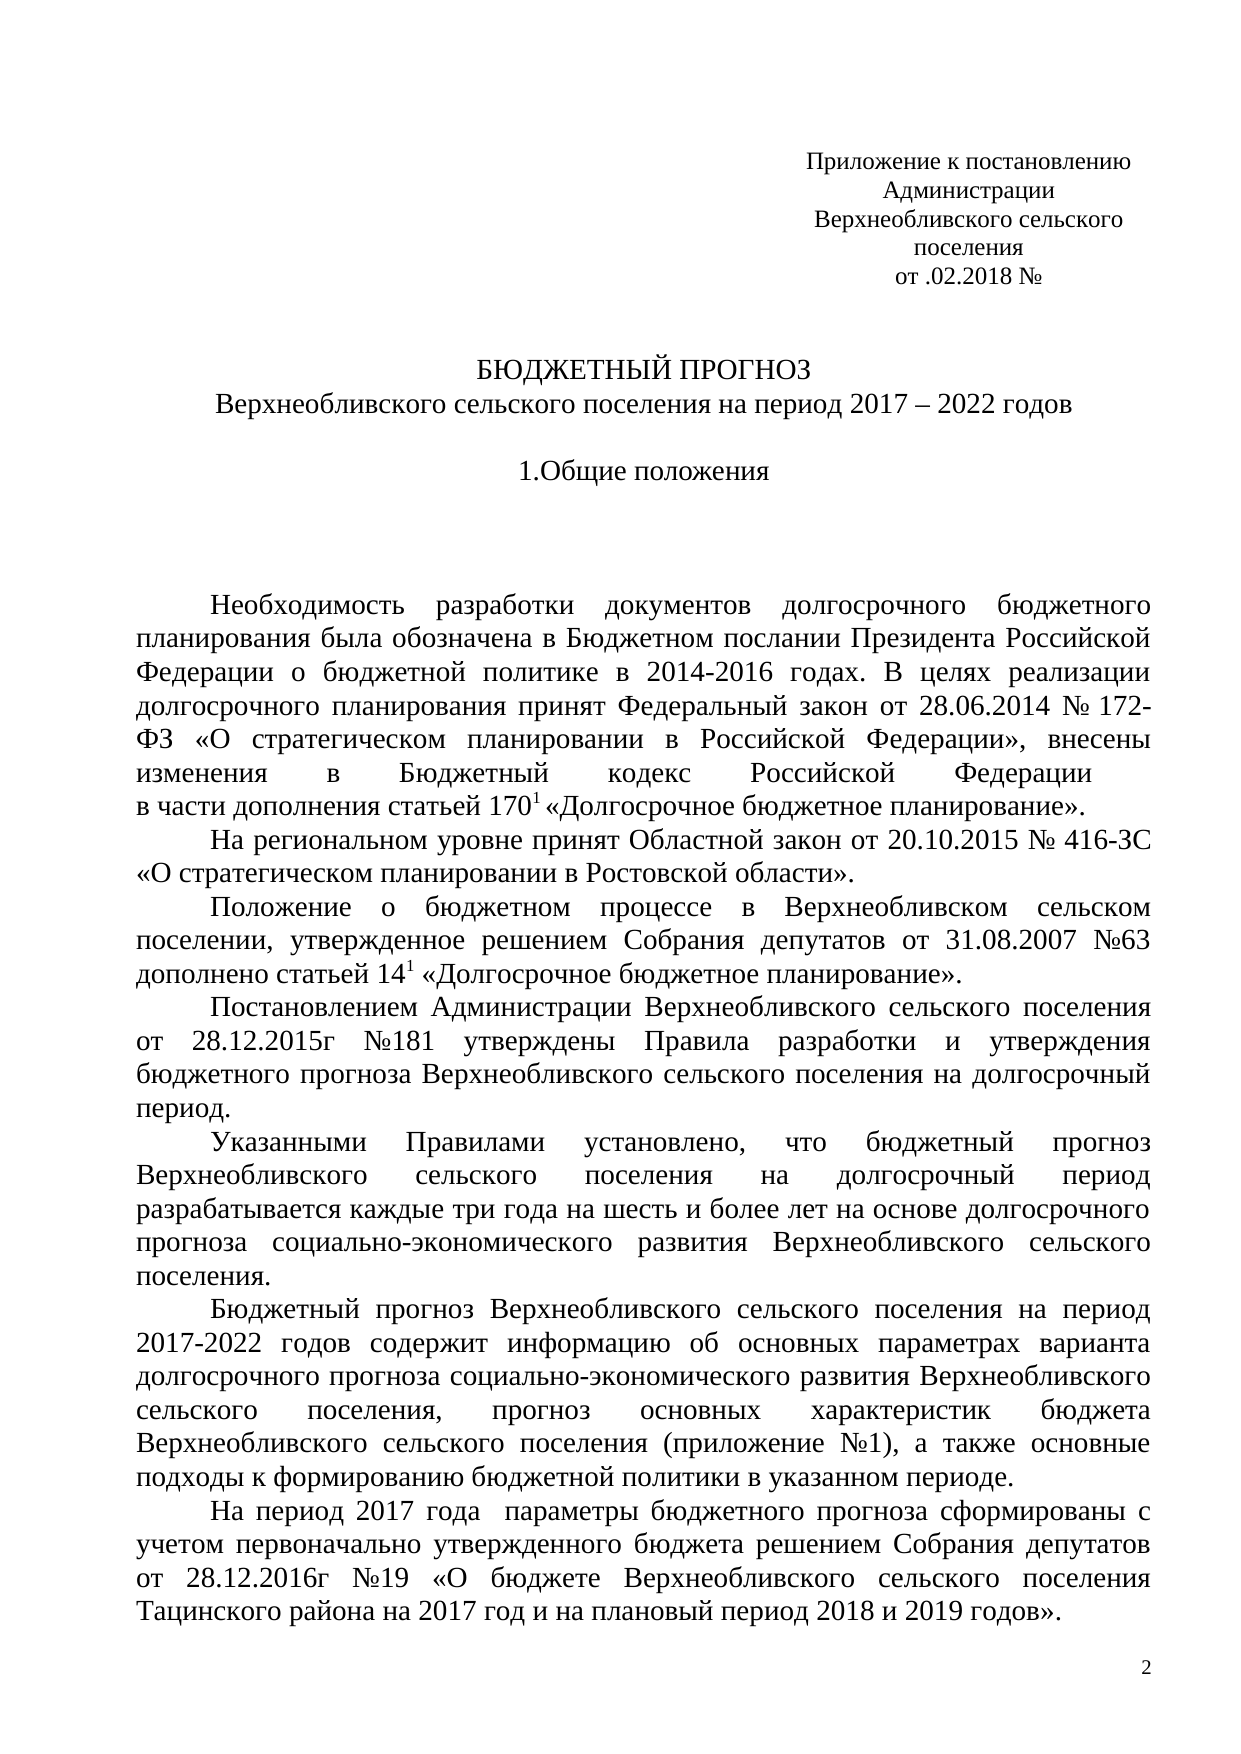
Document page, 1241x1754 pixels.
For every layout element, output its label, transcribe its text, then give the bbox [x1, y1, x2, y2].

text На период 2017 года параметры бюджетного прогноза сформированы с учетом первоначально утвержденного бюджета решением Собрания депутатов от 28.12.2016г №19 «О бюджете Верхнеобливского сельского поселения Тацинского района на 2017 год и на плановый период 2018 и 2019 годов». [136, 1493, 1152, 1627]
text Указанными Правилами установлено, что бюджетный прогноз Верхнеобливского сельского поселения на долгосрочный период разрабатывается каждые три года на шесть и более лет на основе долгосрочного прогноза социально-экономического развития Верхнеобливского сельского поселения. [136, 1124, 1152, 1291]
text Верхнеобливского сельского поселения на период 2017 – 2022 годов [136, 386, 1152, 419]
text БЮДЖЕТНЫЙ ПРОГНОЗ [136, 352, 1152, 386]
text Бюджетный прогноз Верхнеобливского сельского поселения на период 2017-2022 годов содержит информацию об основных параметрах варианта долгосрочного прогноза социально-экономического развития Верхнеобливского сельского поселения, прогноз основных характеристик бюджета Верхнеобливского сельского поселения (приложение №1), а также основные подходы к формированию бюджетной политики в указанном периоде. [136, 1291, 1152, 1493]
text от .02.2018 № [786, 261, 1152, 290]
text Необходимость разработки документов долгосрочного бюджетного планирования была обозначена в Бюджетном послании Президента Российской Федерации о бюджетной политике в 2014-2016 годах. В целях реализации долгосрочного планирования принят Федеральный закон от 28.06.2014 № 172-ФЗ «О стратегическом планировании в Российской Федерации», внесены изменения в Бюджетный кодекс Российской Федерации в части дополнения статьей 1701 «Долгосрочное бюджетное планирование». [136, 587, 1152, 822]
text Постановлением Администрации Верхнеобливского сельского поселения от 28.12.2015г №181 утверждены Правила разработки и утверждения бюджетного прогноза Верхнеобливского сельского поселения на долгосрочный период. [136, 989, 1152, 1124]
text Приложение к постановлению Администрации Верхнеобливского сельского поселения [786, 146, 1152, 261]
text Положение о бюджетном процессе в Верхнеобливском сельском поселении, утвержденное решением Собрания депутатов от 31.08.2007 №63 дополнено статьей 141 «Долгосрочное бюджетное планирование». [136, 889, 1152, 989]
text На региональном уровне принят Областной закон от 20.10.2015 № 416-ЗС «О стратегическом планировании в Ростовской области». [136, 822, 1152, 889]
text 1.Общие положения [136, 453, 1152, 486]
